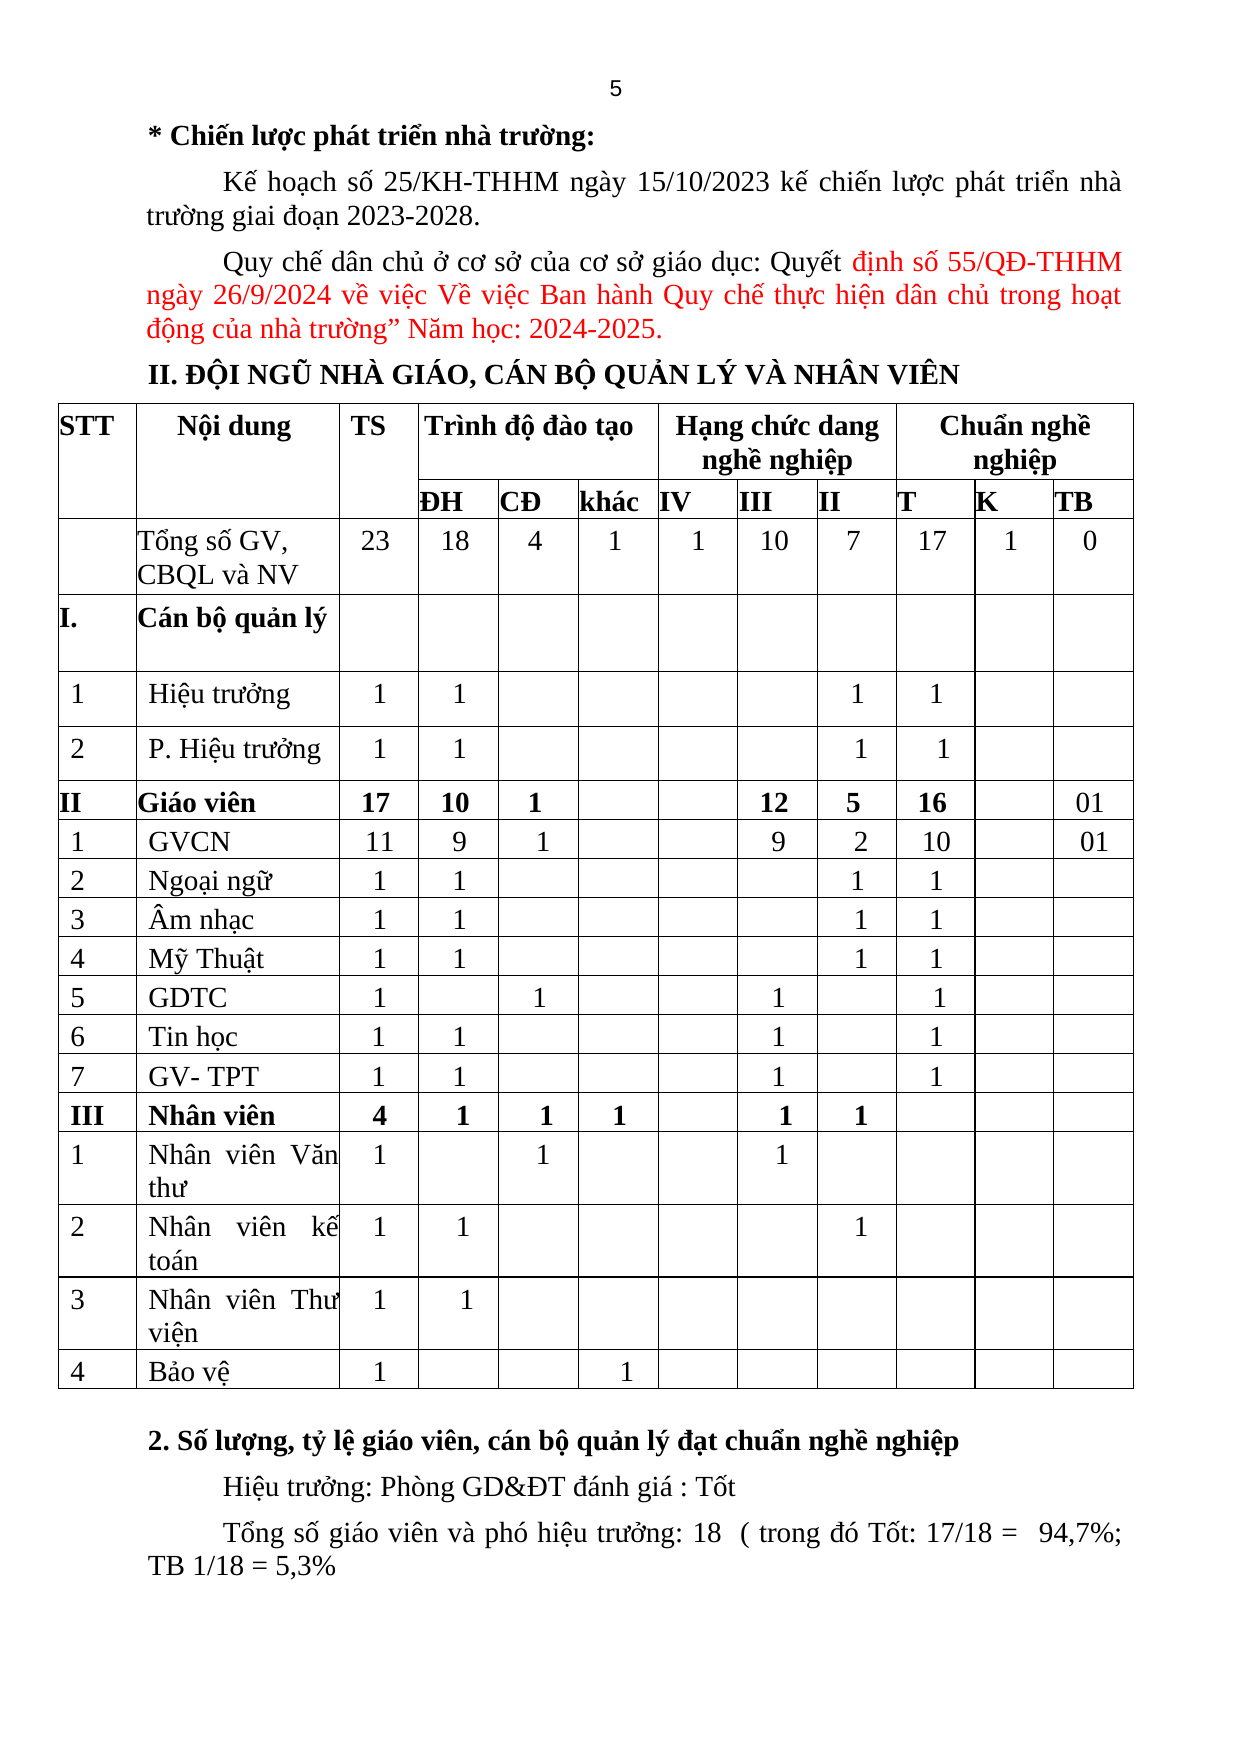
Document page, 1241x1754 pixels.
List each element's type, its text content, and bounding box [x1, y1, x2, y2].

table_cell [1054, 976, 1133, 1014]
table_cell 1 [897, 898, 974, 936]
table_cell [659, 672, 737, 726]
text II. ĐỘI NGŨ NHÀ GIÁO, CÁN BỘ QUẢN LÝ VÀ NHÂN VIÊN [148, 357, 1122, 390]
table_cell 1 [340, 1350, 418, 1388]
table_cell [579, 1278, 658, 1349]
table_cell [659, 1350, 737, 1388]
table_cell 1 [897, 976, 974, 1014]
table_cell Cán bộ quản lý [137, 595, 339, 671]
table_cell [897, 1278, 974, 1349]
table_cell 1 [419, 937, 498, 975]
table_cell [1054, 595, 1133, 671]
table_cell GV- TPT [137, 1054, 339, 1092]
table_cell [579, 859, 658, 897]
table_cell [818, 1132, 896, 1204]
table_cell 1 [340, 898, 418, 936]
table_cell 1 [818, 727, 896, 780]
table_cell 1 [897, 937, 974, 975]
table_cell P. Hiệu trưởng [137, 727, 339, 780]
table_cell [419, 595, 498, 671]
table_cell [738, 595, 817, 671]
table_header Nội dung [137, 404, 339, 518]
table_cell [499, 1278, 578, 1349]
table_cell [340, 595, 418, 671]
table_cell 1 [499, 820, 578, 858]
table_cell [659, 898, 737, 936]
table_cell [419, 1350, 498, 1388]
table_cell 1 [59, 1132, 136, 1204]
table_cell IV [659, 480, 737, 518]
table_cell II [59, 781, 136, 819]
table_cell Tin học [137, 1015, 339, 1053]
table_cell 1 [340, 1205, 418, 1276]
table_cell 4 [59, 1350, 136, 1388]
table_cell [1054, 1278, 1133, 1349]
table_cell [818, 976, 896, 1014]
table_cell [976, 1350, 1053, 1388]
table_cell [818, 595, 896, 671]
table_cell 1 [818, 672, 896, 726]
text Quy chế dân chủ ở cơ sở của cơ sở giáo dục: Quyết định số 55/QĐ-THHM ngày 26/9/2024 về việc Về việc Ban hành Quy chế thực hiện dân chủ trong hoạt động của nhà trường” Năm học: 2024-2025. [146, 244, 1122, 344]
table_cell 1 [59, 820, 136, 858]
table_cell 1 [340, 672, 418, 726]
table_cell [499, 1054, 578, 1092]
table_cell [659, 859, 737, 897]
table_cell 2 [818, 820, 896, 858]
table_cell 16 [897, 781, 974, 819]
table_cell 18 [419, 519, 498, 594]
table_cell [579, 1054, 658, 1092]
table_cell TB [1054, 480, 1133, 518]
table_cell 1 [59, 672, 136, 726]
table_cell [419, 976, 498, 1014]
table_cell [976, 1278, 1053, 1349]
table_header Hạng chức dang nghề nghiệp [659, 404, 896, 479]
table_cell 1 [499, 781, 578, 819]
table_cell 01 [1054, 781, 1133, 819]
table_cell 10 [419, 781, 498, 819]
table_cell [659, 976, 737, 1014]
table_cell [897, 595, 974, 671]
table_cell 17 [340, 781, 418, 819]
table_cell [579, 976, 658, 1014]
table_cell 1 [340, 727, 418, 780]
table_cell [1054, 898, 1133, 936]
table_cell [976, 1132, 1053, 1204]
table_cell 1 [419, 1205, 498, 1276]
table_cell [976, 1093, 1053, 1131]
table_cell [659, 820, 737, 858]
table_cell [1054, 727, 1133, 780]
table_cell [1054, 859, 1133, 897]
table_cell [579, 937, 658, 975]
table_cell 3 [59, 898, 136, 936]
table_cell [659, 781, 737, 819]
table_cell [818, 1350, 896, 1388]
table_cell 1 [659, 519, 737, 594]
table_cell III [738, 480, 817, 518]
table_cell 7 [818, 519, 896, 594]
table_cell [976, 898, 1053, 936]
table_cell [1054, 1054, 1133, 1092]
table_cell 1 [419, 1015, 498, 1053]
text 2. Số lượng, tỷ lệ giáo viên, cán bộ quản lý đạt chuẩn nghề nghiệp [148, 1423, 1122, 1456]
table_cell 1 [897, 727, 974, 780]
table_cell [897, 1350, 974, 1388]
table_cell 1 [340, 859, 418, 897]
table_cell [976, 781, 1053, 819]
table_cell Nhân viên kế toán [137, 1205, 339, 1276]
table_cell [738, 1278, 817, 1349]
table_cell 1 [340, 1015, 418, 1053]
table_cell [818, 1015, 896, 1053]
text Kế hoạch số 25/KH-THHM ngày 15/10/2023 kế chiến lược phát triển nhà trường giai đoạn 2023-2028. [146, 164, 1122, 231]
table_cell 1 [579, 1093, 658, 1131]
table_cell [419, 1132, 498, 1204]
table_cell 1 [340, 1278, 418, 1349]
table_cell [579, 1205, 658, 1276]
table_cell 1 [976, 519, 1053, 594]
table_cell [738, 1205, 817, 1276]
table_cell T [897, 480, 974, 518]
table_cell Ngoại ngữ [137, 859, 339, 897]
table_cell [738, 898, 817, 936]
table_cell 1 [738, 1054, 817, 1092]
table_cell Nhân viên Thư viện [137, 1278, 339, 1349]
table_cell 1 [499, 1093, 578, 1131]
table_cell III [59, 1093, 136, 1131]
table_cell [579, 1132, 658, 1204]
table_cell [897, 1093, 974, 1131]
table_cell 1 [579, 1350, 658, 1388]
table_cell 9 [419, 820, 498, 858]
table_cell [659, 1205, 737, 1276]
table_cell GDTC [137, 976, 339, 1014]
table_cell 1 [499, 976, 578, 1014]
table_cell [499, 937, 578, 975]
table_cell K [976, 480, 1053, 518]
table_cell Nhân viên [137, 1093, 339, 1131]
table_cell [818, 1278, 896, 1349]
table_cell 1 [818, 1205, 896, 1276]
table_cell 1 [818, 859, 896, 897]
table_cell 1 [419, 672, 498, 726]
table_cell [659, 1278, 737, 1349]
table_cell [897, 1205, 974, 1276]
table_cell [659, 1132, 737, 1204]
table_cell [579, 727, 658, 780]
table_cell [738, 727, 817, 780]
table_cell [1054, 1350, 1133, 1388]
table_cell I. [59, 595, 136, 671]
table_cell [738, 937, 817, 975]
table_cell 5 [818, 781, 896, 819]
table_cell [976, 937, 1053, 975]
table_cell 2 [59, 859, 136, 897]
table_cell [659, 727, 737, 780]
table_cell [1054, 1093, 1133, 1131]
table_cell 0 [1054, 519, 1133, 594]
table_cell 9 [738, 820, 817, 858]
table_cell [976, 727, 1053, 780]
table_cell [659, 1054, 737, 1092]
table_cell 1 [818, 1093, 896, 1131]
table_cell [579, 781, 658, 819]
table_cell Nhân viên Văn thư [137, 1132, 339, 1204]
table_cell 4 [59, 937, 136, 975]
table_header STT [59, 404, 136, 518]
table_cell 1 [738, 1093, 817, 1131]
table_cell [976, 672, 1053, 726]
table_cell 1 [340, 1132, 418, 1204]
table_cell [976, 976, 1053, 1014]
table_cell [738, 859, 817, 897]
table_cell [659, 1093, 737, 1131]
table_cell 6 [59, 1015, 136, 1053]
table_cell 01 [1054, 820, 1133, 858]
table_cell 1 [419, 1278, 498, 1349]
text Tổng số giáo viên và phó hiệu trưởng: 18 ( trong đó Tốt: 17/18 = 94,7%; TB 1/18 = 5,3% [148, 1515, 1122, 1582]
table_cell 1 [340, 1054, 418, 1092]
table_cell 11 [340, 820, 418, 858]
table_cell 10 [897, 820, 974, 858]
table_cell 1 [419, 898, 498, 936]
table_cell [579, 898, 658, 936]
table_cell [818, 1054, 896, 1092]
table_cell 1 [340, 937, 418, 975]
text Hiệu trưởng: Phòng GD&ĐT đánh giá : Tốt [148, 1469, 1122, 1502]
table_cell 2 [59, 727, 136, 780]
table_cell 5 [59, 976, 136, 1014]
table_cell Tổng số GV, CBQL và NV [137, 519, 339, 594]
table_cell 3 [59, 1278, 136, 1349]
table_cell [897, 1132, 974, 1204]
table_cell 1 [419, 1054, 498, 1092]
table_cell 1 [897, 859, 974, 897]
table_cell 1 [499, 1132, 578, 1204]
table_cell 12 [738, 781, 817, 819]
table_cell ĐH [419, 480, 498, 518]
table_cell [976, 1054, 1053, 1092]
table_cell [659, 937, 737, 975]
table_cell [1054, 672, 1133, 726]
table_cell 2 [59, 1205, 136, 1276]
table_cell [659, 595, 737, 671]
table_cell [738, 1350, 817, 1388]
table_header TS [340, 404, 418, 518]
table_cell 23 [340, 519, 418, 594]
table_cell 1 [340, 976, 418, 1014]
table_cell 7 [59, 1054, 136, 1092]
table_cell 1 [579, 519, 658, 594]
table_cell [1054, 1205, 1133, 1276]
table_cell [738, 672, 817, 726]
table_cell Giáo viên [137, 781, 339, 819]
table_cell [1054, 937, 1133, 975]
table_cell GVCN [137, 820, 339, 858]
table_cell 1 [897, 672, 974, 726]
table_cell 17 [897, 519, 974, 594]
table_cell 1 [419, 1093, 498, 1131]
table_header Chuẩn nghề nghiệp [897, 404, 1133, 479]
table_cell 4 [499, 519, 578, 594]
table_cell 1 [419, 859, 498, 897]
table_cell [579, 672, 658, 726]
table_cell 1 [738, 976, 817, 1014]
table_cell II [818, 480, 896, 518]
table_cell [499, 1350, 578, 1388]
table_cell 1 [897, 1054, 974, 1092]
table_header Trình độ đào tạo [419, 404, 658, 479]
table_cell 10 [738, 519, 817, 594]
table_cell 1 [818, 898, 896, 936]
table_cell [499, 672, 578, 726]
text * Chiến lược phát triển nhà trường: [148, 118, 1122, 152]
table_cell 4 [340, 1093, 418, 1131]
table_cell [59, 519, 136, 594]
table_cell [499, 727, 578, 780]
table_cell [499, 859, 578, 897]
table_cell 1 [419, 727, 498, 780]
table_cell 1 [897, 1015, 974, 1053]
table_cell Mỹ Thuật [137, 937, 339, 975]
table_cell [579, 820, 658, 858]
table_cell [499, 1015, 578, 1053]
table_cell [1054, 1132, 1133, 1204]
table_cell [499, 898, 578, 936]
table_cell 1 [818, 937, 896, 975]
table_cell 1 [738, 1132, 817, 1204]
table_cell [579, 1015, 658, 1053]
table_cell [976, 1015, 1053, 1053]
table_cell [976, 1205, 1053, 1276]
table_cell [976, 595, 1053, 671]
table_cell [659, 1015, 737, 1053]
table_cell Hiệu trưởng [137, 672, 339, 726]
table_cell Bảo vệ [137, 1350, 339, 1388]
table_cell [499, 1205, 578, 1276]
table_cell Âm nhạc [137, 898, 339, 936]
table_cell CĐ [499, 480, 578, 518]
table_cell 1 [738, 1015, 817, 1053]
table_cell [976, 820, 1053, 858]
table_cell [976, 859, 1053, 897]
table_cell [499, 595, 578, 671]
table_cell [1054, 1015, 1133, 1053]
table_cell khác [579, 480, 658, 518]
table_cell [579, 595, 658, 671]
